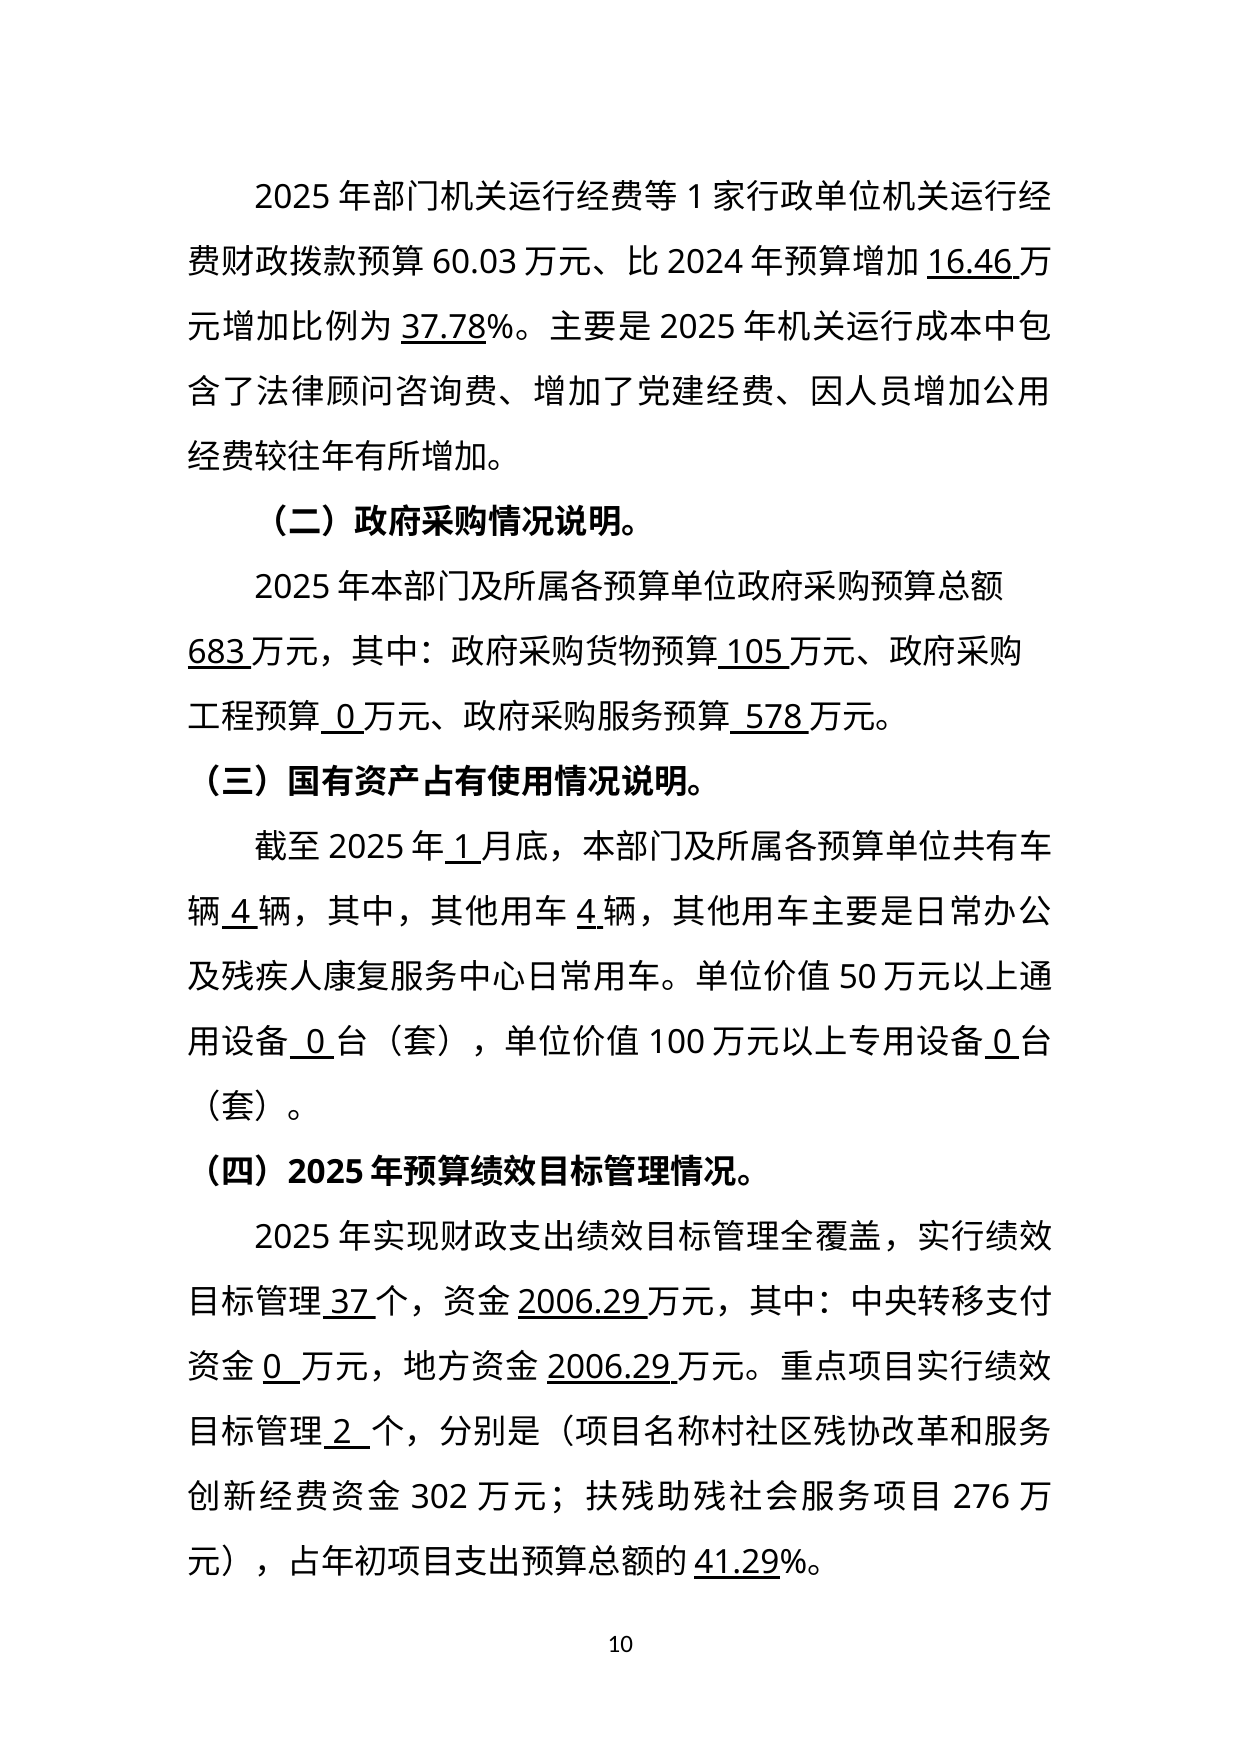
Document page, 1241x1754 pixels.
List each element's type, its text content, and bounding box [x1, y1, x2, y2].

text 2025年本部门及所属各预算单位政府采购预算总额683万元，其中：政府采购货物预算 105万元、政府采购工程预算 0 万元、政府采购服务预算 578万元。 [187, 552, 1053, 747]
text （二）政府采购情况说明。 [187, 487, 1053, 552]
text （四）2025年预算绩效目标管理情况。 [187, 1137, 1053, 1202]
text （三）国有资产占有使用情况说明。 [187, 747, 1053, 812]
text 截至2025年 1 月底，本部门及所属各预算单位共有车辆 4辆，其中，其他用车4辆，其他用车主要是日常办公及残疾人康复服务中心日常用车。单位价值50万元以上通用设备 0 台（套），单位价值100万元以上专用设备 0台（套）。 [187, 812, 1053, 1137]
text 2025年部门机关运行经费等1家行政单位机关运行经费财政拨款预算60.03万元、比2024年预算增加16.46万元增加比例为37.78%。主要是2025年机关运行成本中包含了法律顾问咨询费、增加了党建经费、因人员增加公用经费较往年有所增加。 [187, 162, 1053, 487]
text 2025年实现财政支出绩效目标管理全覆盖，实行绩效目标管理 37个，资金2006.29万元，其中：中央转移支付资金0 万元，地方资金2006.29万元。重点项目实行绩效目标管理 2 个，分别是（项目名称村社区残协改革和服务创新经费资金302万元；扶残助残社会服务项目276万元），占年初项目支出预算总额的41.29%。 [187, 1202, 1053, 1592]
